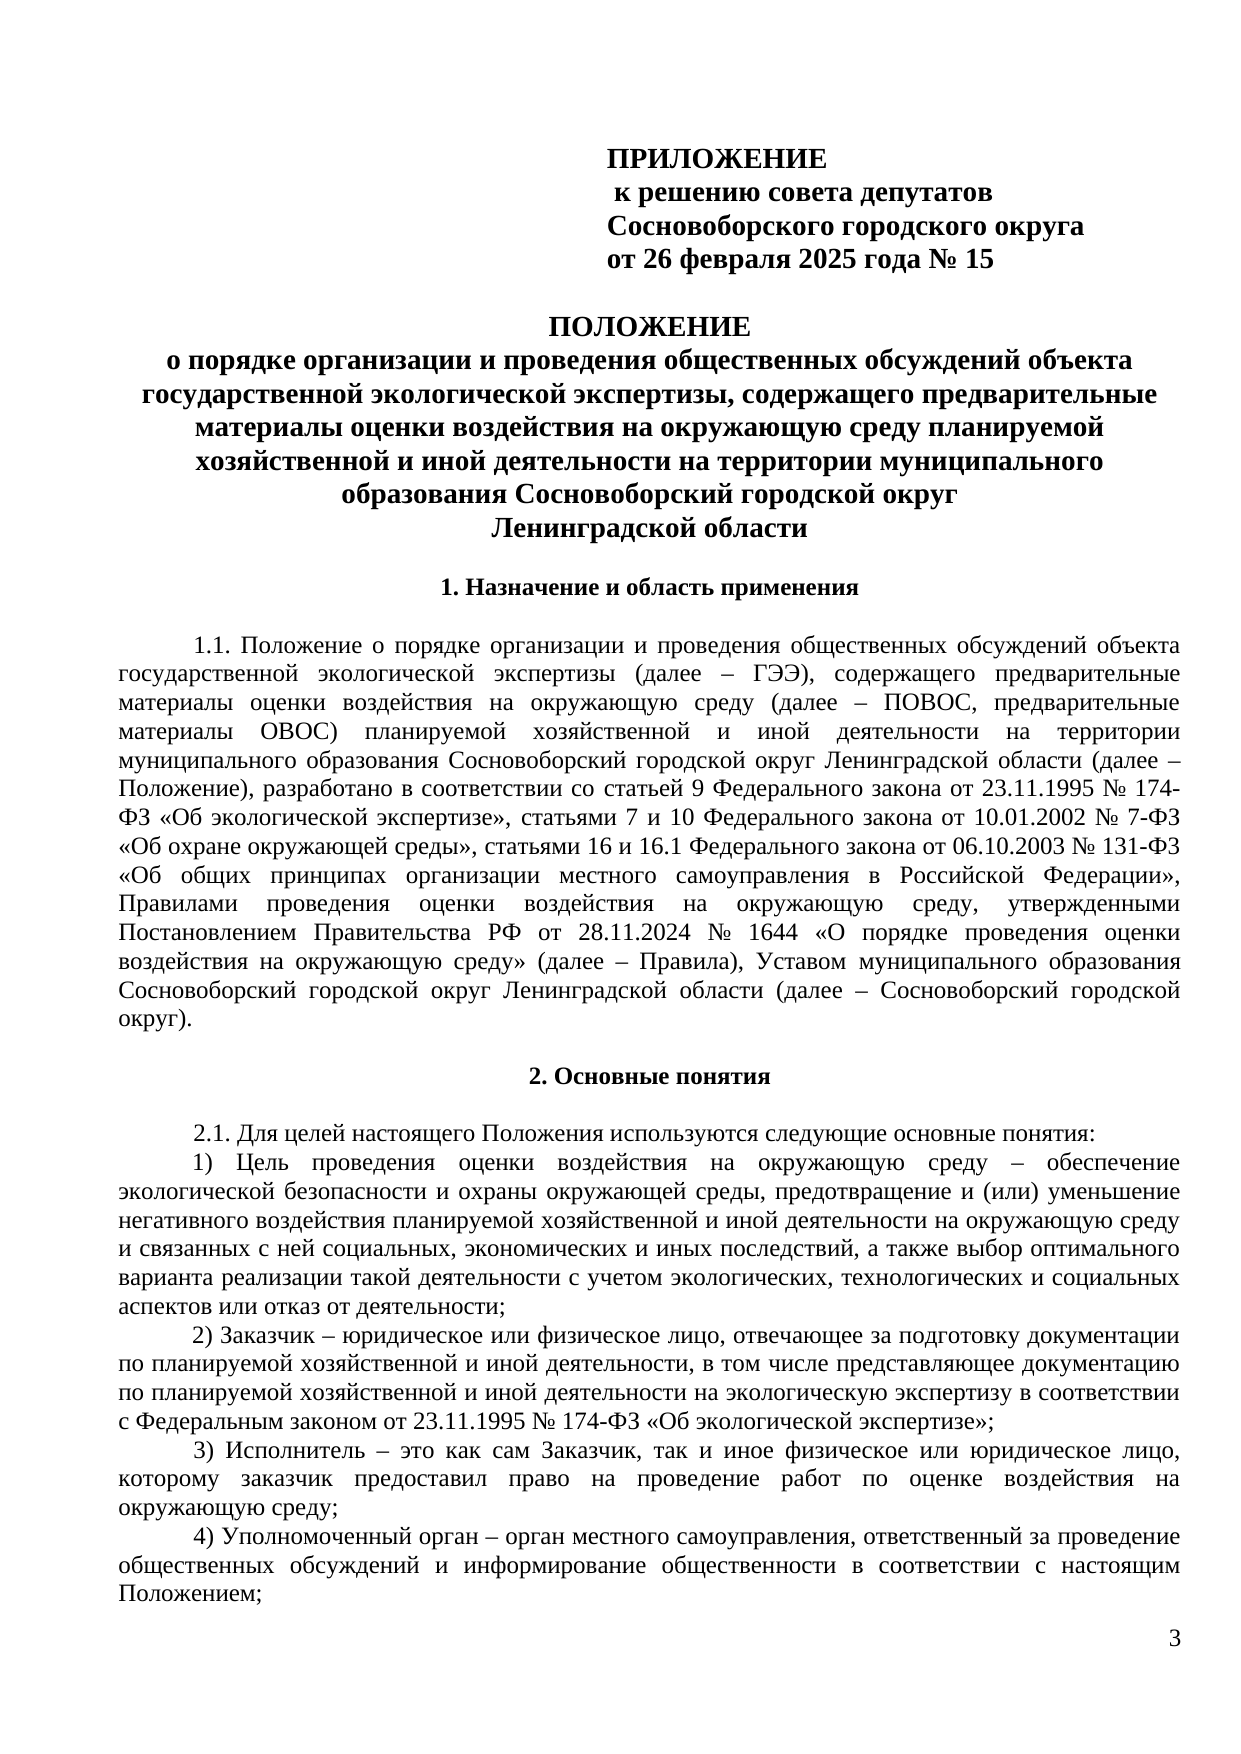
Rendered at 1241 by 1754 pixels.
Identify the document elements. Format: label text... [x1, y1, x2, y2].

text ПРИЛОЖЕНИЕ [118, 141, 1181, 174]
text к решению совета депутатов [118, 174, 1181, 208]
text 2.1. Для целей настоящего Положения используются следующие основные понятия: [118, 1118, 1181, 1147]
text 3) Исполнитель – это как сам Заказчик, так и иное физическое или юридическое лицо, которому заказчик предоставил право на проведение работ по оценке воздействия на окружающую среду; [118, 1435, 1181, 1521]
text 1.1. Положение о порядке организации и проведения общественных обсуждений объекта государственной экологической экспертизы (далее – ГЭЭ), содержащего предварительные материалы оценки воздействия на окружающую среду (далее – ПОВОС, предварительные материалы ОВОС) планируемой хозяйственной и иной деятельности на территории муниципального образования Сосновоборский городской округ Ленинградской области (далее – Положение), разработано в соответствии со статьей 9 Федерального закона от 23.11.1995 № 174-ФЗ «Об экологической экспертизе», статьями 7 и 10 Федерального закона от 10.01.2002 № 7-ФЗ «Об охране окружающей среды», статьями 16 и 16.1 Федерального закона от 06.10.2003 № 131-Ф3 «Об общих принципах организации местного самоуправления в Российской Федерации», Правилами проведения оценки воздействия на окружающую среду, утвержденными Постановлением Правительства РФ от 28.11.2024 № 1644 «О порядке проведения оценки воздействия на окружающую среду» (далее – Правила), Уставом муниципального образования Сосновоборский городской округ Ленинградской области (далее – Сосновоборский городской округ). [118, 630, 1181, 1032]
text 2. Основные понятия [118, 1061, 1181, 1090]
text 4) Уполномоченный орган – орган местного самоуправления, ответственный за проведение общественных обсуждений и информирование общественности в соответствии с настоящим Положением; [118, 1521, 1181, 1607]
text Ленинградской области [118, 510, 1181, 543]
text 1) Цель проведения оценки воздействия на окружающую среду – обеспечение экологической безопасности и охраны окружающей среды, предотвращение и (или) уменьшение негативного воздействия планируемой хозяйственной и иной деятельности на окружающую среду и связанных с ней социальных, экономических и иных последствий, а также выбор оптимального варианта реализации такой деятельности с учетом экологических, технологических и социальных аспектов или отказ от деятельности; [118, 1147, 1181, 1320]
text 1. Назначение и область применения [118, 572, 1181, 601]
text от 26 февраля 2025 года № 15 [118, 242, 1181, 275]
text ПОЛОЖЕНИЕ [118, 309, 1181, 342]
text Сосновоборского городского округа [118, 208, 1181, 242]
text 2) Заказчик – юридическое или физическое лицо, отвечающее за подготовку документации по планируемой хозяйственной и иной деятельности, в том числе представляющее документацию по планируемой хозяйственной и иной деятельности на экологическую экспертизу в соответствии с Федеральным законом от 23.11.1995 № 174-ФЗ «Об экологической экспертизе»; [118, 1320, 1181, 1435]
text о порядке организации и проведения общественных обсуждений объекта государственной экологической экспертизы, содержащего предварительные материалы оценки воздействия на окружающую среду планируемой хозяйственной и иной деятельности на территории муниципального образования Сосновоборский городской округ [118, 342, 1181, 510]
